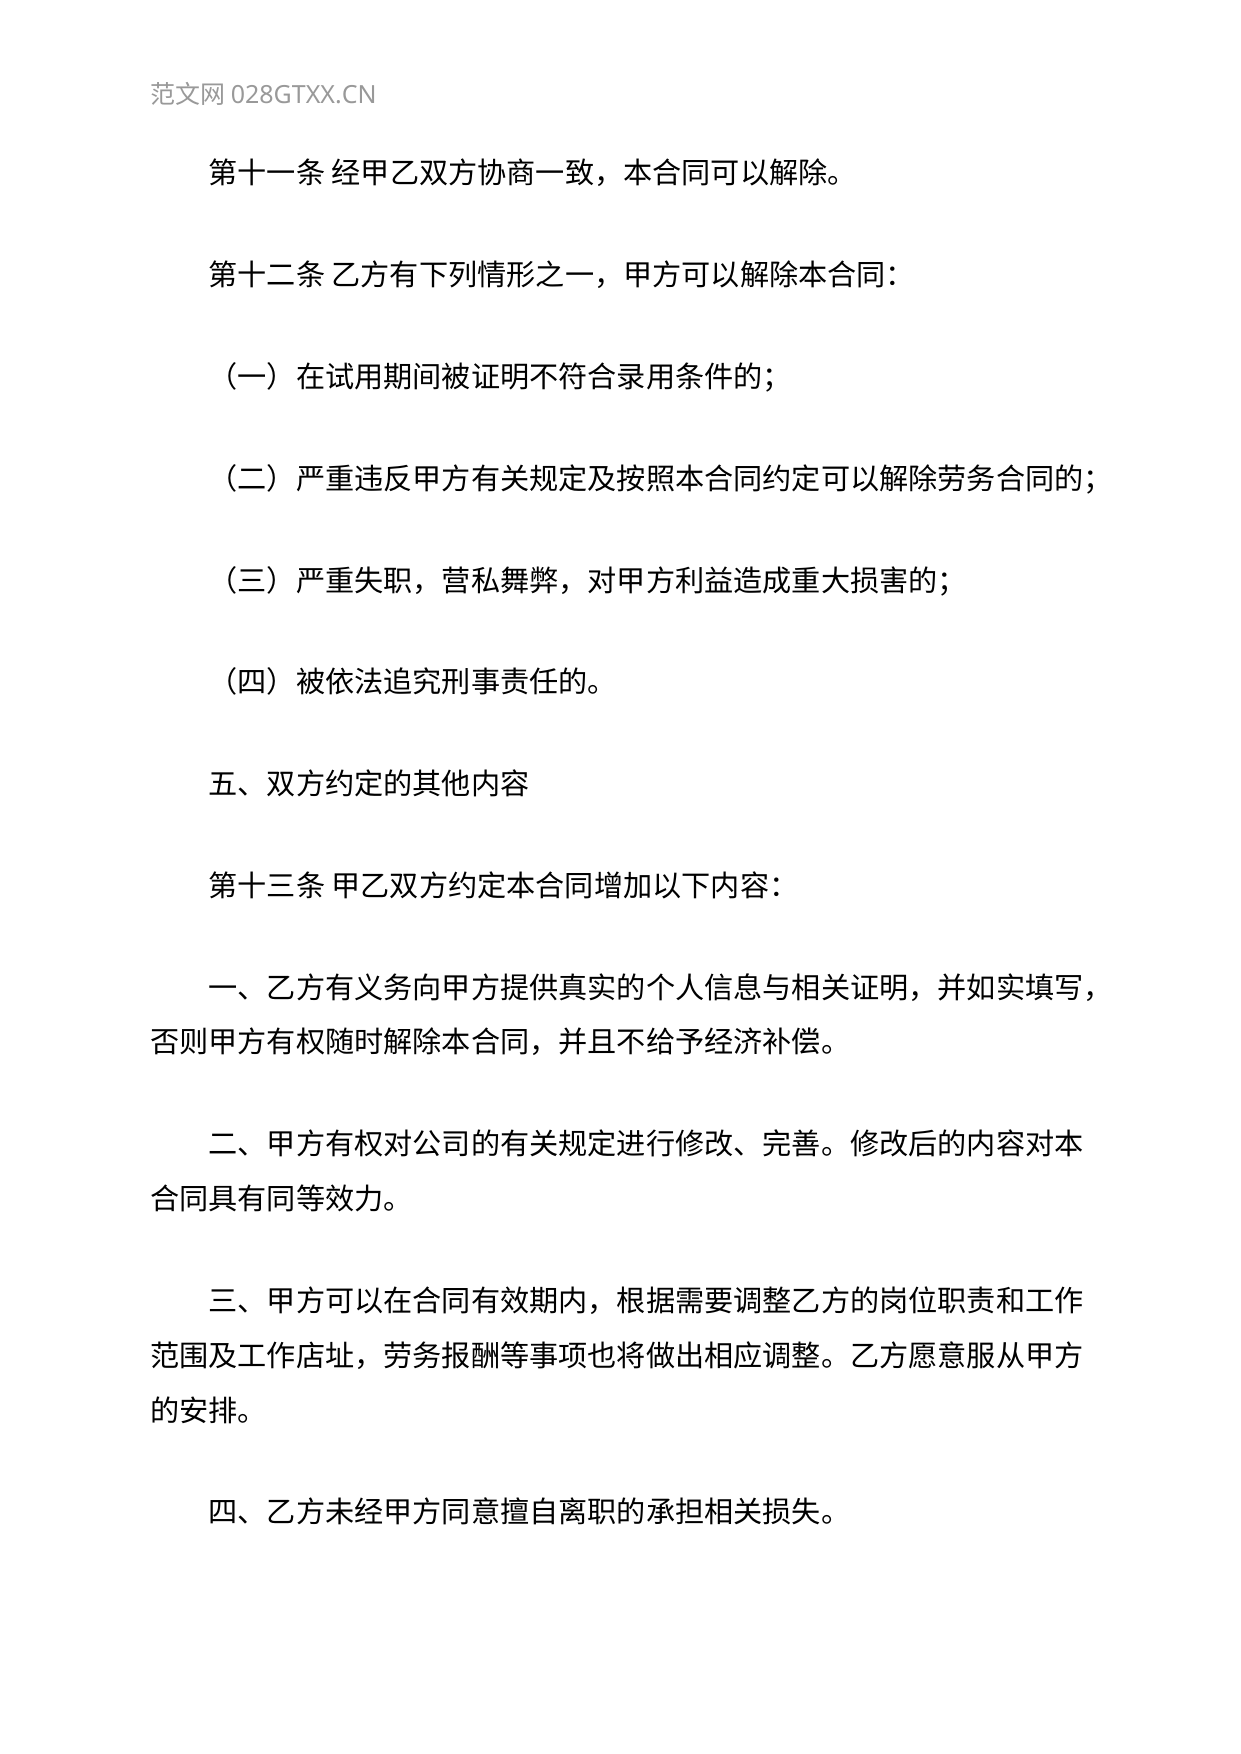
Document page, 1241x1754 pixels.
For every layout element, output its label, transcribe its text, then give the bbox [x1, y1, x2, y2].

text 第十一条 经甲乙双方协商一致，本合同可以解除。 [150, 150, 1090, 192]
text （一）在试用期间被证明不符合录用条件的； [150, 353, 1090, 396]
text 第十二条 乙方有下列情形之一，甲方可以解除本合同： [150, 252, 1090, 294]
text （二）严重违反甲方有关规定及按照本合同约定可以解除劳务合同的； [150, 455, 1090, 498]
text 一、乙方有义务向甲方提供真实的个人信息与相关证明，并如实填写，否则甲方有权随时解除本合同，并且不给予经济补偿。 [150, 964, 1090, 1061]
text （四）被依法追究刑事责任的。 [150, 659, 1090, 701]
text 五、双方约定的其他内容 [150, 761, 1090, 803]
text 第十三条 甲乙双方约定本合同增加以下内容： [150, 862, 1090, 905]
text 二、甲方有权对公司的有关规定进行修改、完善。修改后的内容对本合同具有同等效力。 [150, 1121, 1090, 1218]
text （三）严重失职，营私舞弊，对甲方利益造成重大损害的； [150, 557, 1090, 599]
text 四、乙方未经甲方同意擅自离职的承担相关损失。 [150, 1489, 1090, 1531]
text 三、甲方可以在合同有效期内，根据需要调整乙方的岗位职责和工作范围及工作店址，劳务报酬等事项也将做出相应调整。乙方愿意服从甲方的安排。 [150, 1277, 1090, 1429]
